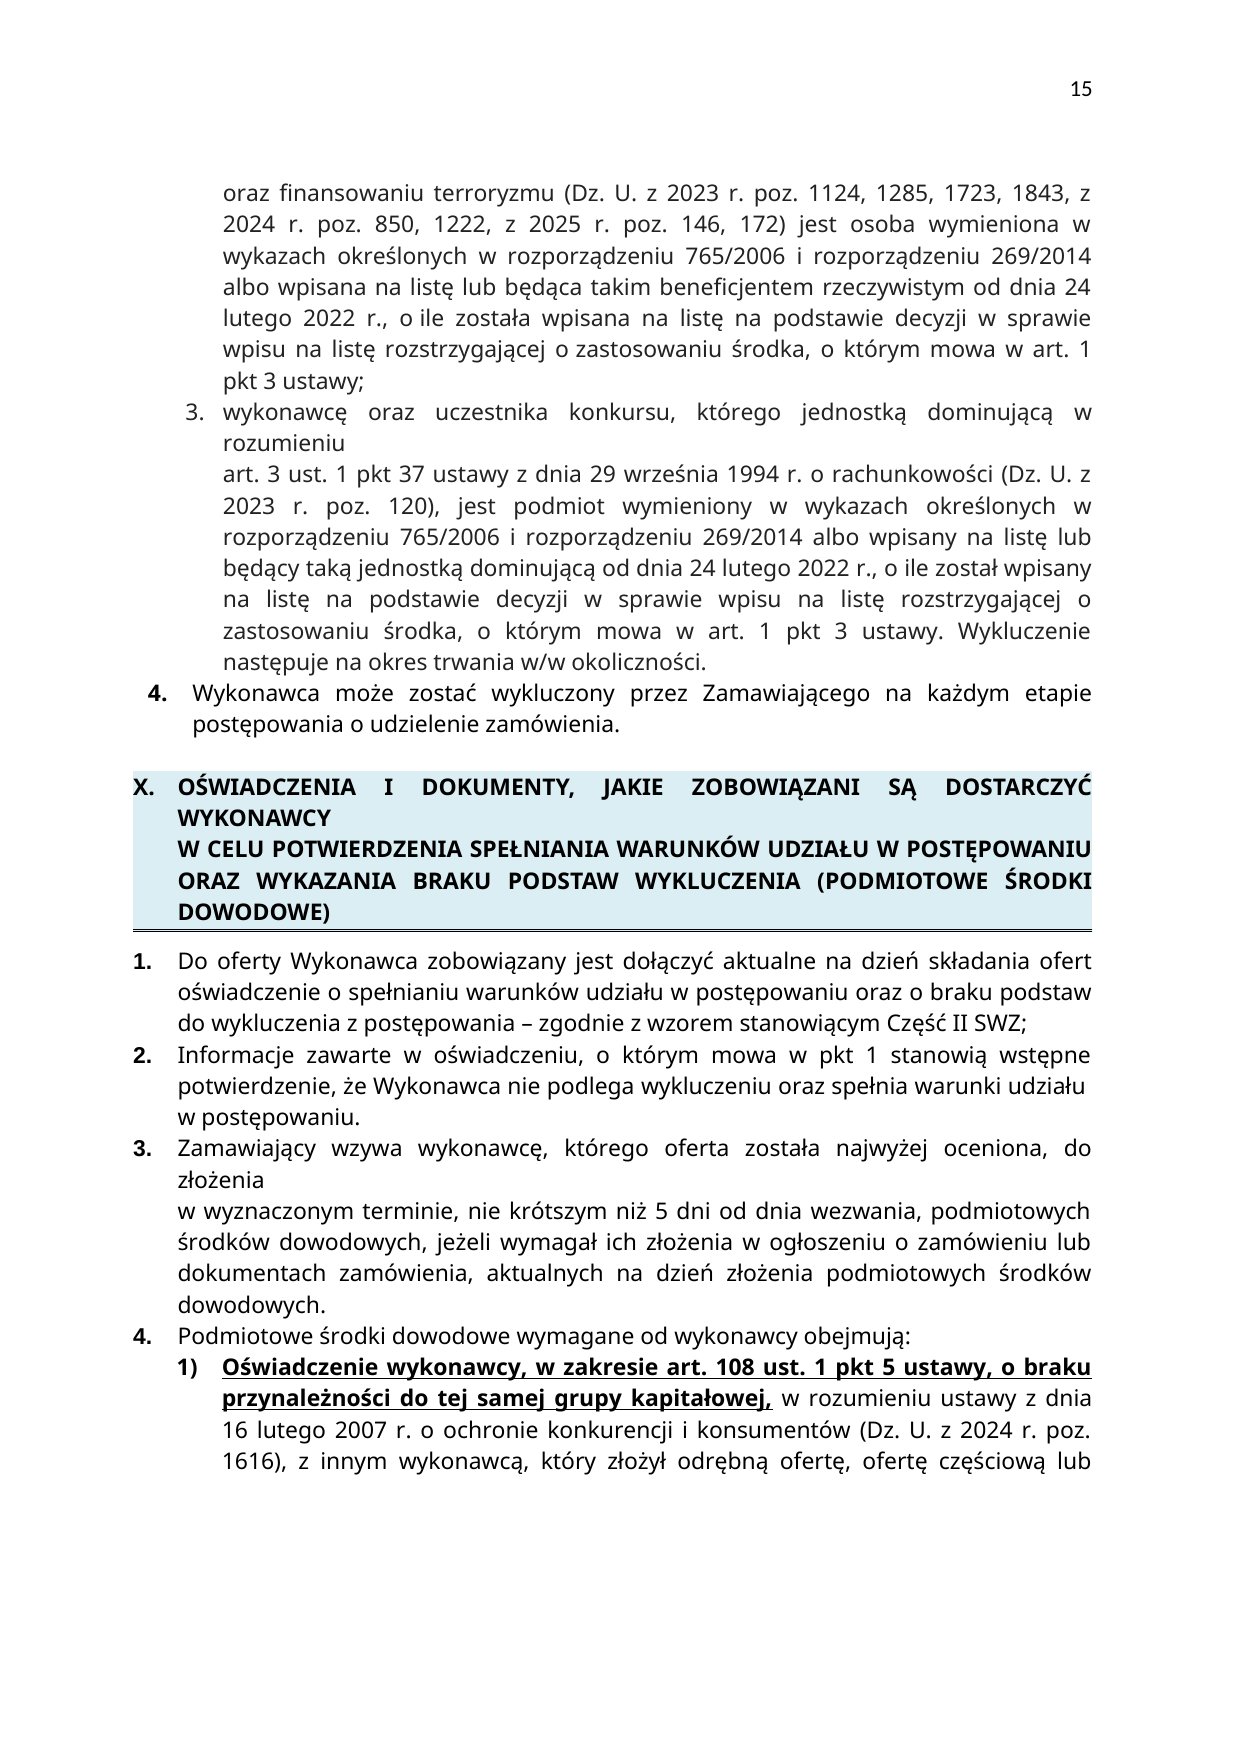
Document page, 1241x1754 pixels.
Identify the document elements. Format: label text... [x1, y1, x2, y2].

list Wykonawca może zostać wykluczony przez Zamawiającego na każdym etapie postępowania o udzielenie zamówienia. [148, 677, 1092, 740]
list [176, 1351, 1092, 1476]
list OŚWIADCZENIA I DOKUMENTY, JAKIE ZOBOWIĄZANI SĄ DOSTARCZYĆ WYKONAWCY W CELU POTWIERDZENIA SPEŁNIANIA WARUNKÓW UDZIAŁU W POSTĘPOWANIU ORAZ WYKAZANIA BRAKU PODSTAW WYKLUCZENIA (PODMIOTOWE ŚRODKI DOWODOWE) [133, 771, 1092, 929]
list Do oferty Wykonawca zobowiązany jest dołączyć aktualne na dzień składania ofert oświadczenie o spełnianiu warunków udziału w postępowaniu oraz o braku podstaw do wykluczenia z postępowania – zgodnie z wzorem stanowiącym Część II SWZ; [133, 945, 1092, 1039]
list Zamawiający wzywa wykonawcę, którego oferta została najwyżej oceniona, do złożenia w wyznaczonym terminie, nie krótszym niż 5 dni od dnia wezwania, podmiotowych środków dowodowych, jeżeli wymagał ich złożenia w ogłoszeniu o zamówieniu lub dokumentach zamówienia, aktualnych na dzień złożenia podmiotowych środków dowodowych. [133, 1132, 1092, 1320]
list Podmiotowe środki dowodowe wymagane od wykonawcy obejmują: [133, 1320, 1092, 1351]
list Informacje zawarte w oświadczeniu, o którym mowa w pkt 1 stanowią wstępne potwierdzenie, że Wykonawca nie podlega wykluczeniu oraz spełnia warunki udziału w postępowaniu. [133, 1039, 1092, 1132]
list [185, 177, 1092, 396]
list wykonawcę oraz uczestnika konkursu, którego jednostką dominującą w rozumieniu art. 3 ust. 1 pkt 37 ustawy z dnia 29 września 1994 r. o rachunkowości (Dz. U. z 2023 r. poz. 120), jest podmiot wymieniony w wykazach określonych w rozporządzeniu 765/2006 i rozporządzeniu 269/2014 albo wpisany na listę lub będący taką jednostką dominującą od dnia 24 lutego 2022 r., o ile został wpisany na listę na podstawie decyzji w sprawie wpisu na listę rozstrzygającej o zastosowaniu środka, o którym mowa w art. 1 pkt 3 ustawy. Wykluczenie następuje na okres trwania w/w okoliczności. [185, 396, 1092, 677]
